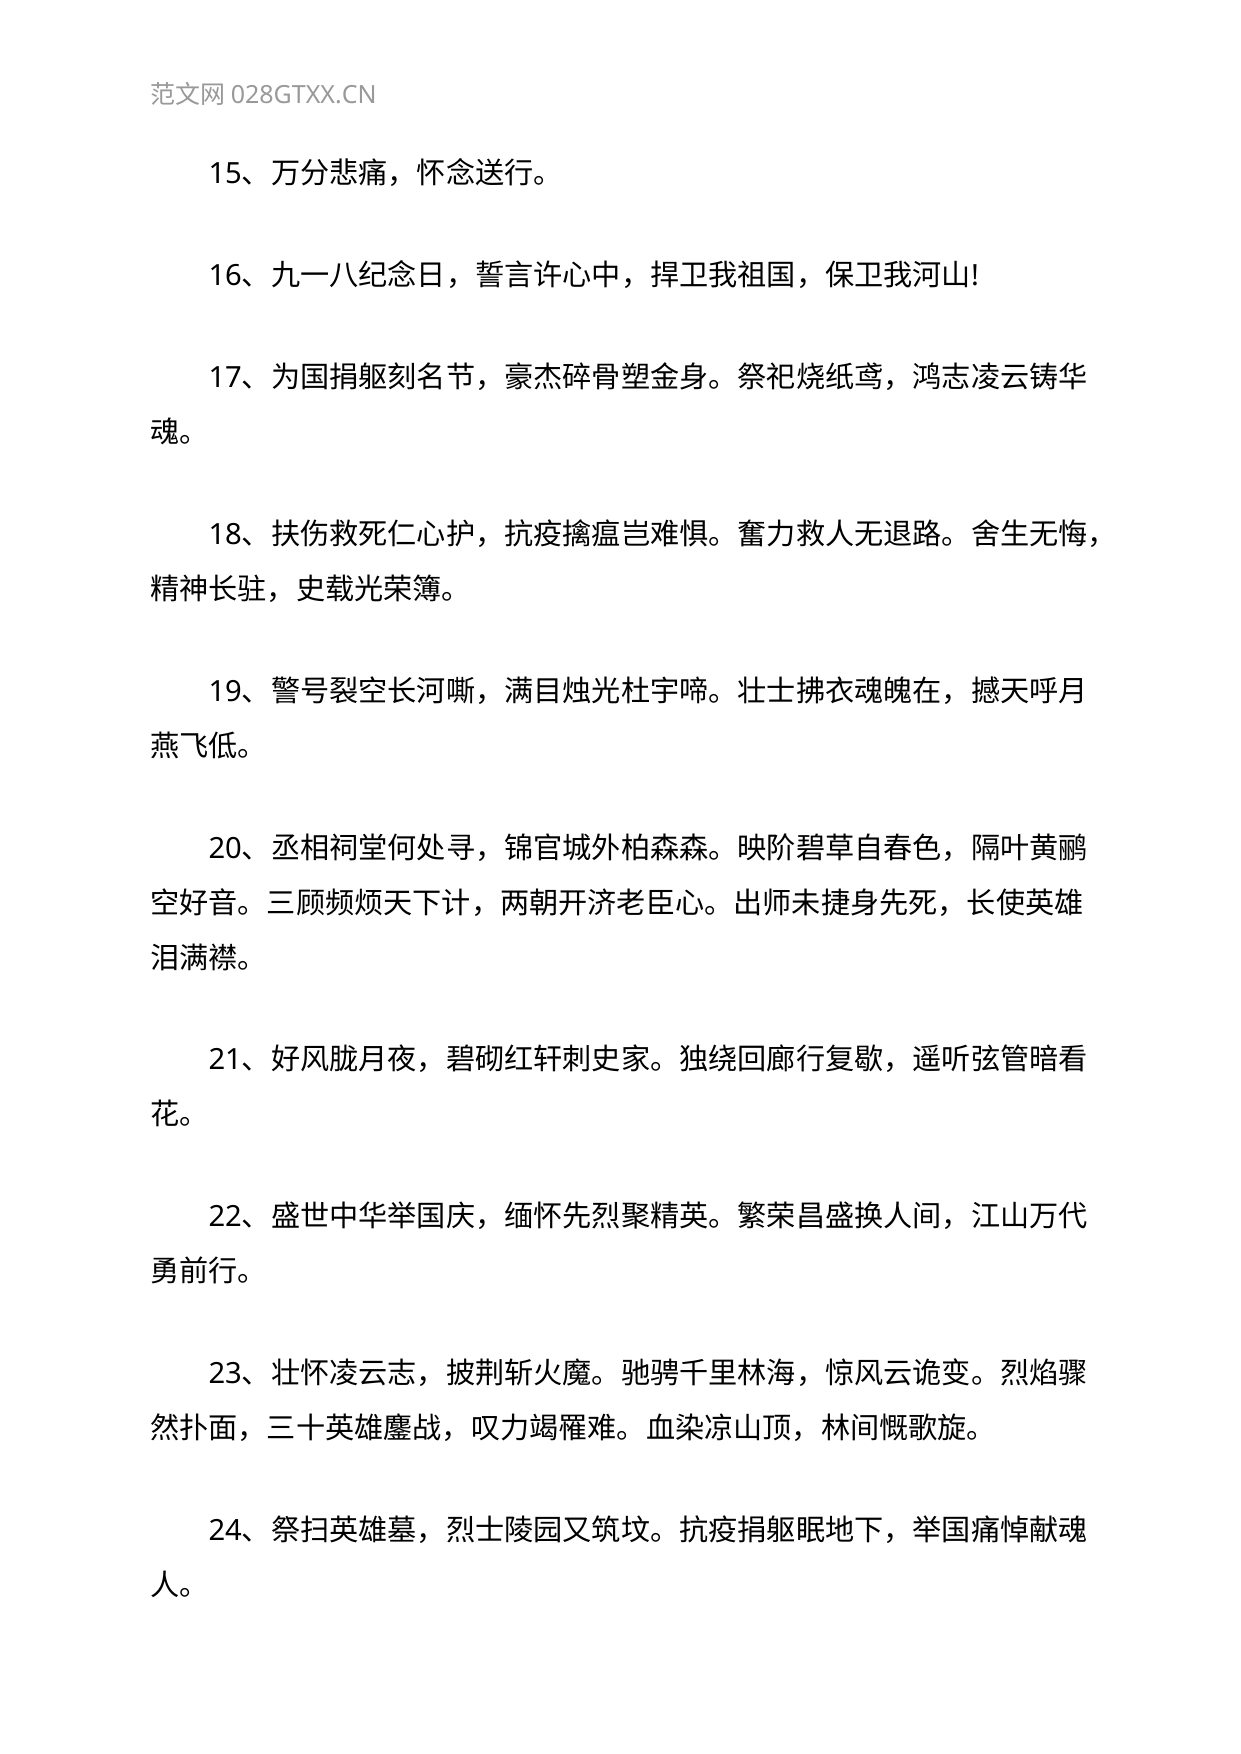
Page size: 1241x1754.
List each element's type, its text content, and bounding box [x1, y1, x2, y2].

text 24、祭扫英雄墓，烈士陵园又筑坟。抗疫捐躯眠地下，举国痛悼献魂人。 [150, 1506, 1090, 1603]
text 17、为国捐躯刻名节，豪杰碎骨塑金身。祭祀烧纸鸢，鸿志凌云铸华魂。 [150, 354, 1090, 451]
text 15、万分悲痛，怀念送行。 [150, 150, 1090, 192]
text 20、丞相祠堂何处寻，锦官城外柏森森。映阶碧草自春色，隔叶黄鹂空好音。三顾频烦天下计，两朝开济老臣心。出师未捷身先死，长使英雄泪满襟。 [150, 824, 1090, 976]
text 23、壮怀凌云志，披荆斩火魔。驰骋千里林海，惊风云诡变。烈焰骤然扑面，三十英雄鏖战，叹力竭罹难。血染凉山顶，林间慨歌旋。 [150, 1349, 1090, 1447]
text 18、扶伤救死仁心护，抗疫擒瘟岂难惧。奮力救人无退路。舍生无悔，精神长驻，史载光荣簿。 [150, 511, 1090, 608]
text 21、好风胧月夜，碧砌红轩刺史家。独绕回廊行复歇，遥听弦管暗看花。 [150, 1036, 1090, 1133]
text 22、盛世中华举国庆，缅怀先烈聚精英。繁荣昌盛换人间，江山万代勇前行。 [150, 1193, 1090, 1290]
text 19、警号裂空长河嘶，满目烛光杜宇啼。壮士拂衣魂魄在，撼天呼月燕飞低。 [150, 667, 1090, 765]
text 16、九一八纪念日，誓言许心中，捍卫我祖国，保卫我河山! [150, 252, 1090, 294]
